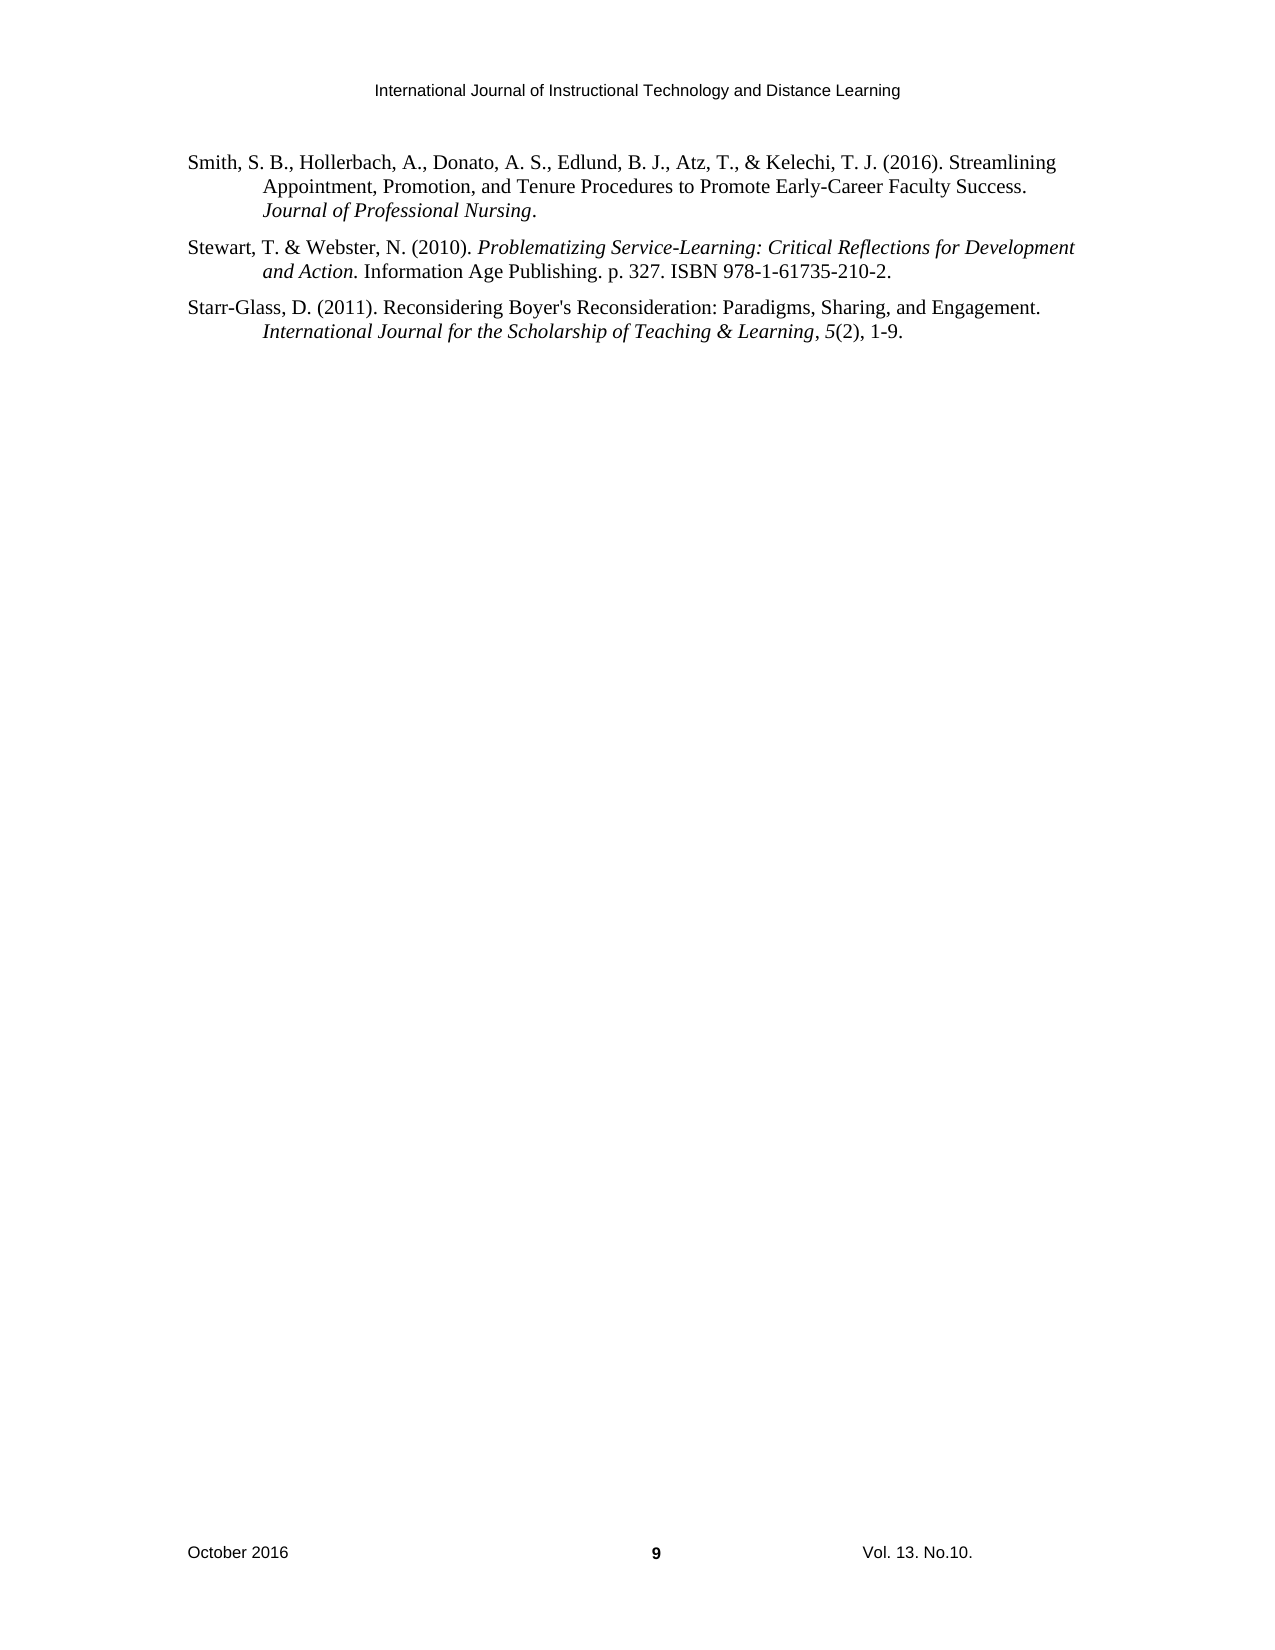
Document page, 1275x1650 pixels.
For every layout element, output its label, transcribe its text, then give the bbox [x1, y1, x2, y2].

text Starr-Glass, D. (2011). Reconsidering Boyer's Reconsideration: Paradigms, Sharing, and Engagement. International Journal for the Scholarship of Teaching & Learning, 5(2), 1-9. [187, 295, 1087, 343]
text Stewart, T. & Webster, N. (2010). Problematizing Service-Learning: Critical Reflections for Development and Action. Information Age Publishing. p. 327. ISBN 978-1-61735-210-2. [187, 235, 1087, 283]
text Smith, S. B., Hollerbach, A., Donato, A. S., Edlund, B. J., Atz, T., & Kelechi, T. J. (2016). Streamlining Appointment, Promotion, and Tenure Procedures to Promote Early-Career Faculty Success. Journal of Professional Nursing. [187, 150, 1087, 222]
